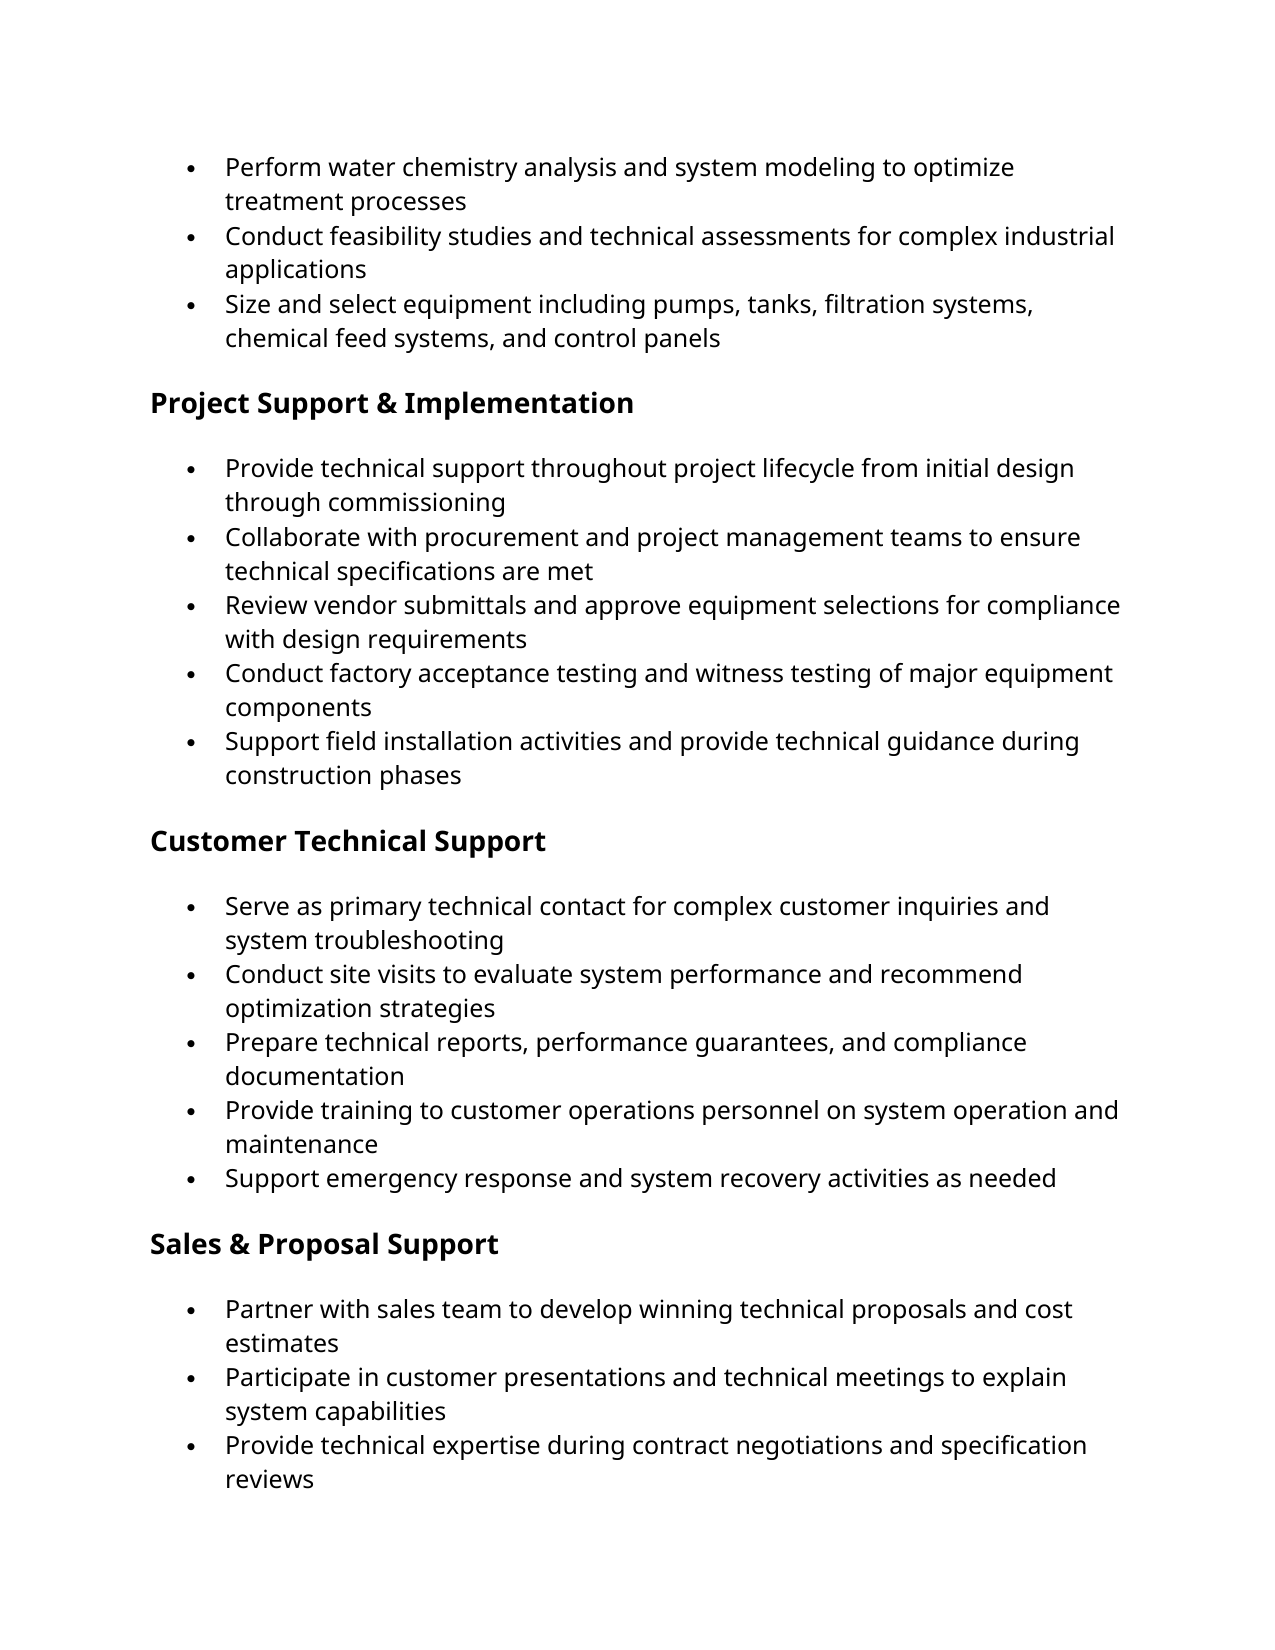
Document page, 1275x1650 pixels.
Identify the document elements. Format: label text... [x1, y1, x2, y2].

list Perform water chemistry analysis and system modeling to optimize treatment processes [187, 150, 1125, 218]
list Provide technical support throughout project lifecycle from initial design through commissioning [187, 451, 1125, 519]
list Provide technical expertise during contract negotiations and specification reviews [187, 1428, 1125, 1496]
list Partner with sales team to develop winning technical proposals and cost estimates [187, 1292, 1125, 1360]
list Size and select equipment including pumps, tanks, filtration systems, chemical feed systems, and control panels [187, 286, 1125, 354]
list Conduct site visits to evaluate system performance and recommend optimization strategies [187, 956, 1125, 1024]
text Project Support & Implementation [150, 383, 1125, 422]
list Conduct feasibility studies and technical assessments for complex industrial applications [187, 218, 1125, 286]
list Provide training to customer operations personnel on system operation and maintenance [187, 1093, 1125, 1161]
list Collaborate with procurement and project management teams to ensure technical specifications are met [187, 519, 1125, 587]
list Support emergency response and system recovery activities as needed [187, 1161, 1125, 1195]
list Support field installation activities and provide technical guidance during construction phases [187, 723, 1125, 792]
list Participate in customer presentations and technical meetings to explain system capabilities [187, 1360, 1125, 1428]
list Conduct factory acceptance testing and witness testing of major equipment components [187, 655, 1125, 723]
list Serve as primary technical contact for complex customer inquiries and system troubleshooting [187, 888, 1125, 956]
list Prepare technical reports, performance guarantees, and compliance documentation [187, 1024, 1125, 1093]
text Customer Technical Support [150, 821, 1125, 859]
text Sales & Proposal Support [150, 1224, 1125, 1262]
list Review vendor submittals and approve equipment selections for compliance with design requirements [187, 587, 1125, 655]
